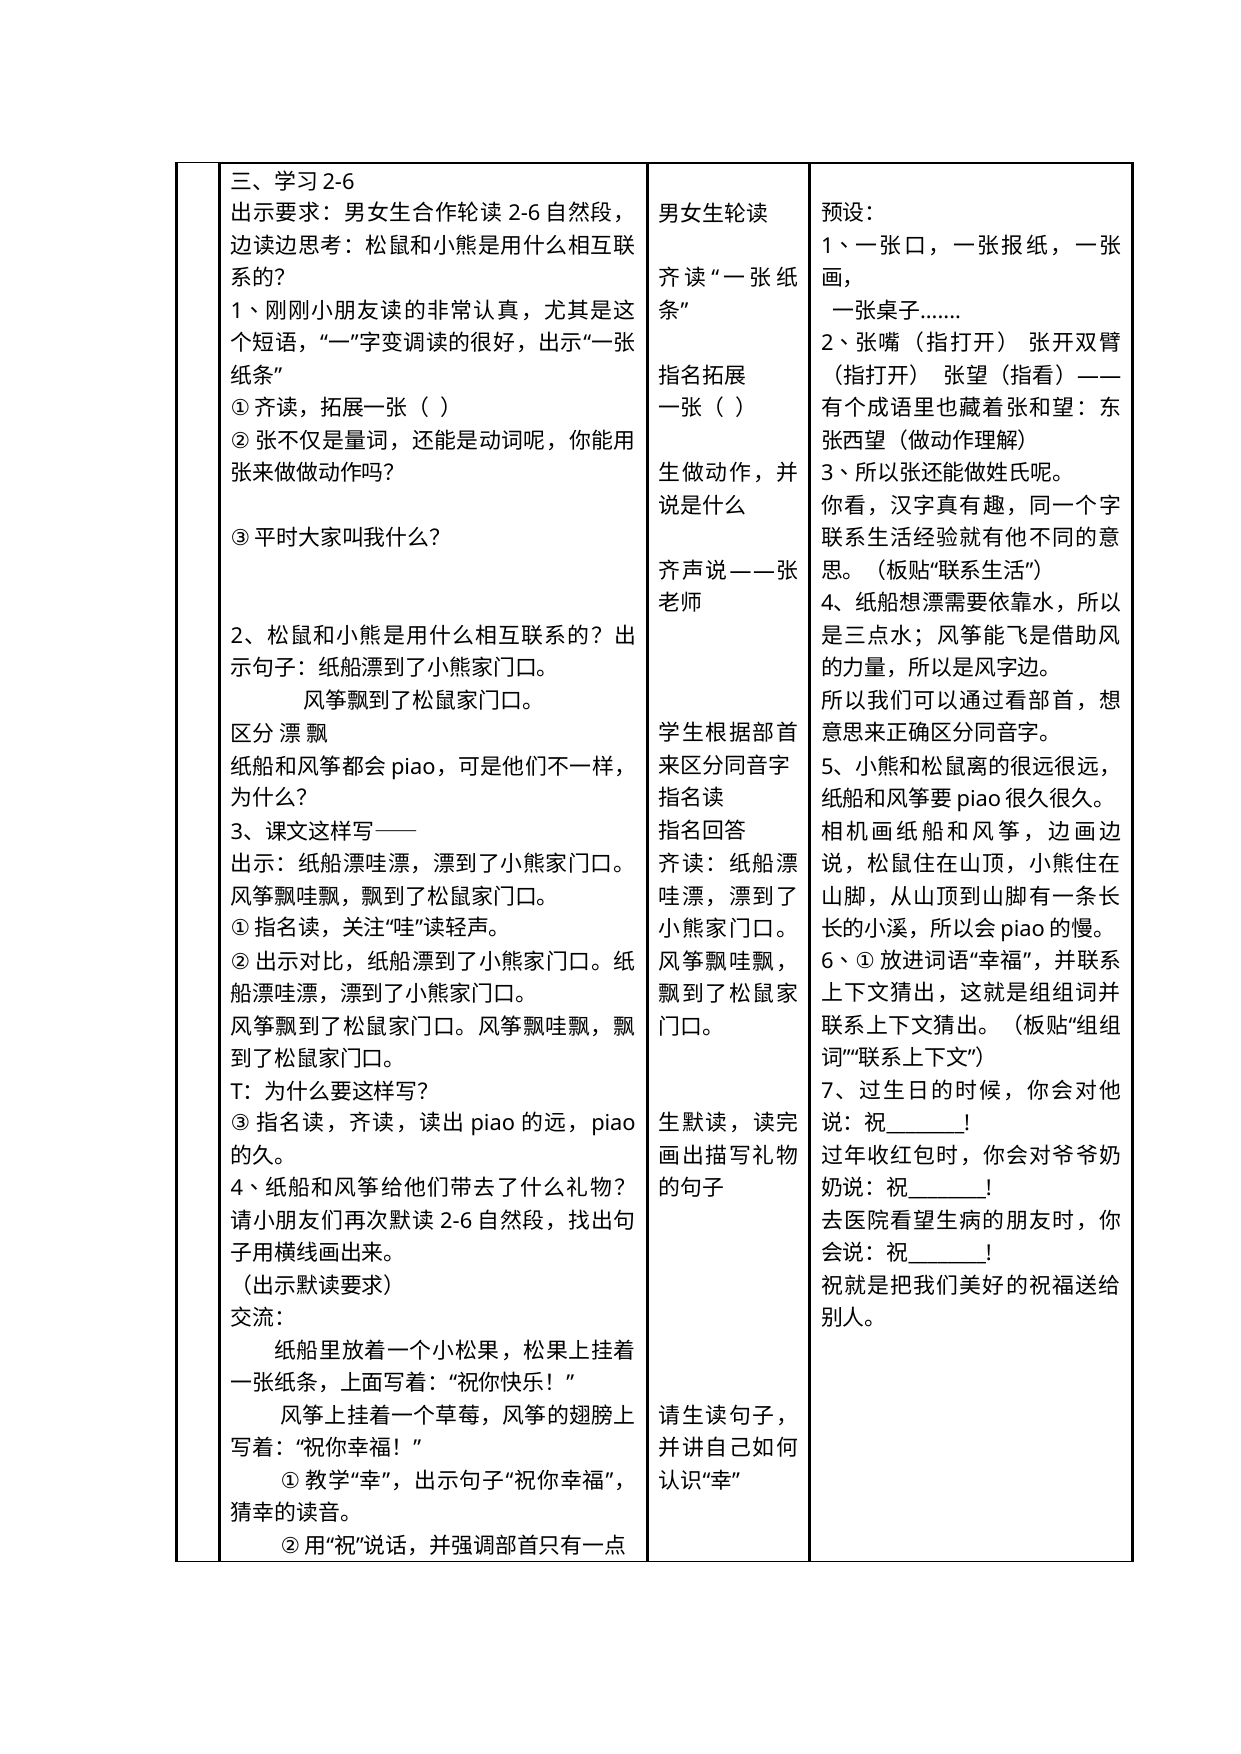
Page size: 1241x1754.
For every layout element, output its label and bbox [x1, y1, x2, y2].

table_cell [221, 164, 646, 1561]
table_cell [649, 164, 808, 1561]
table_cell [811, 164, 1131, 1561]
